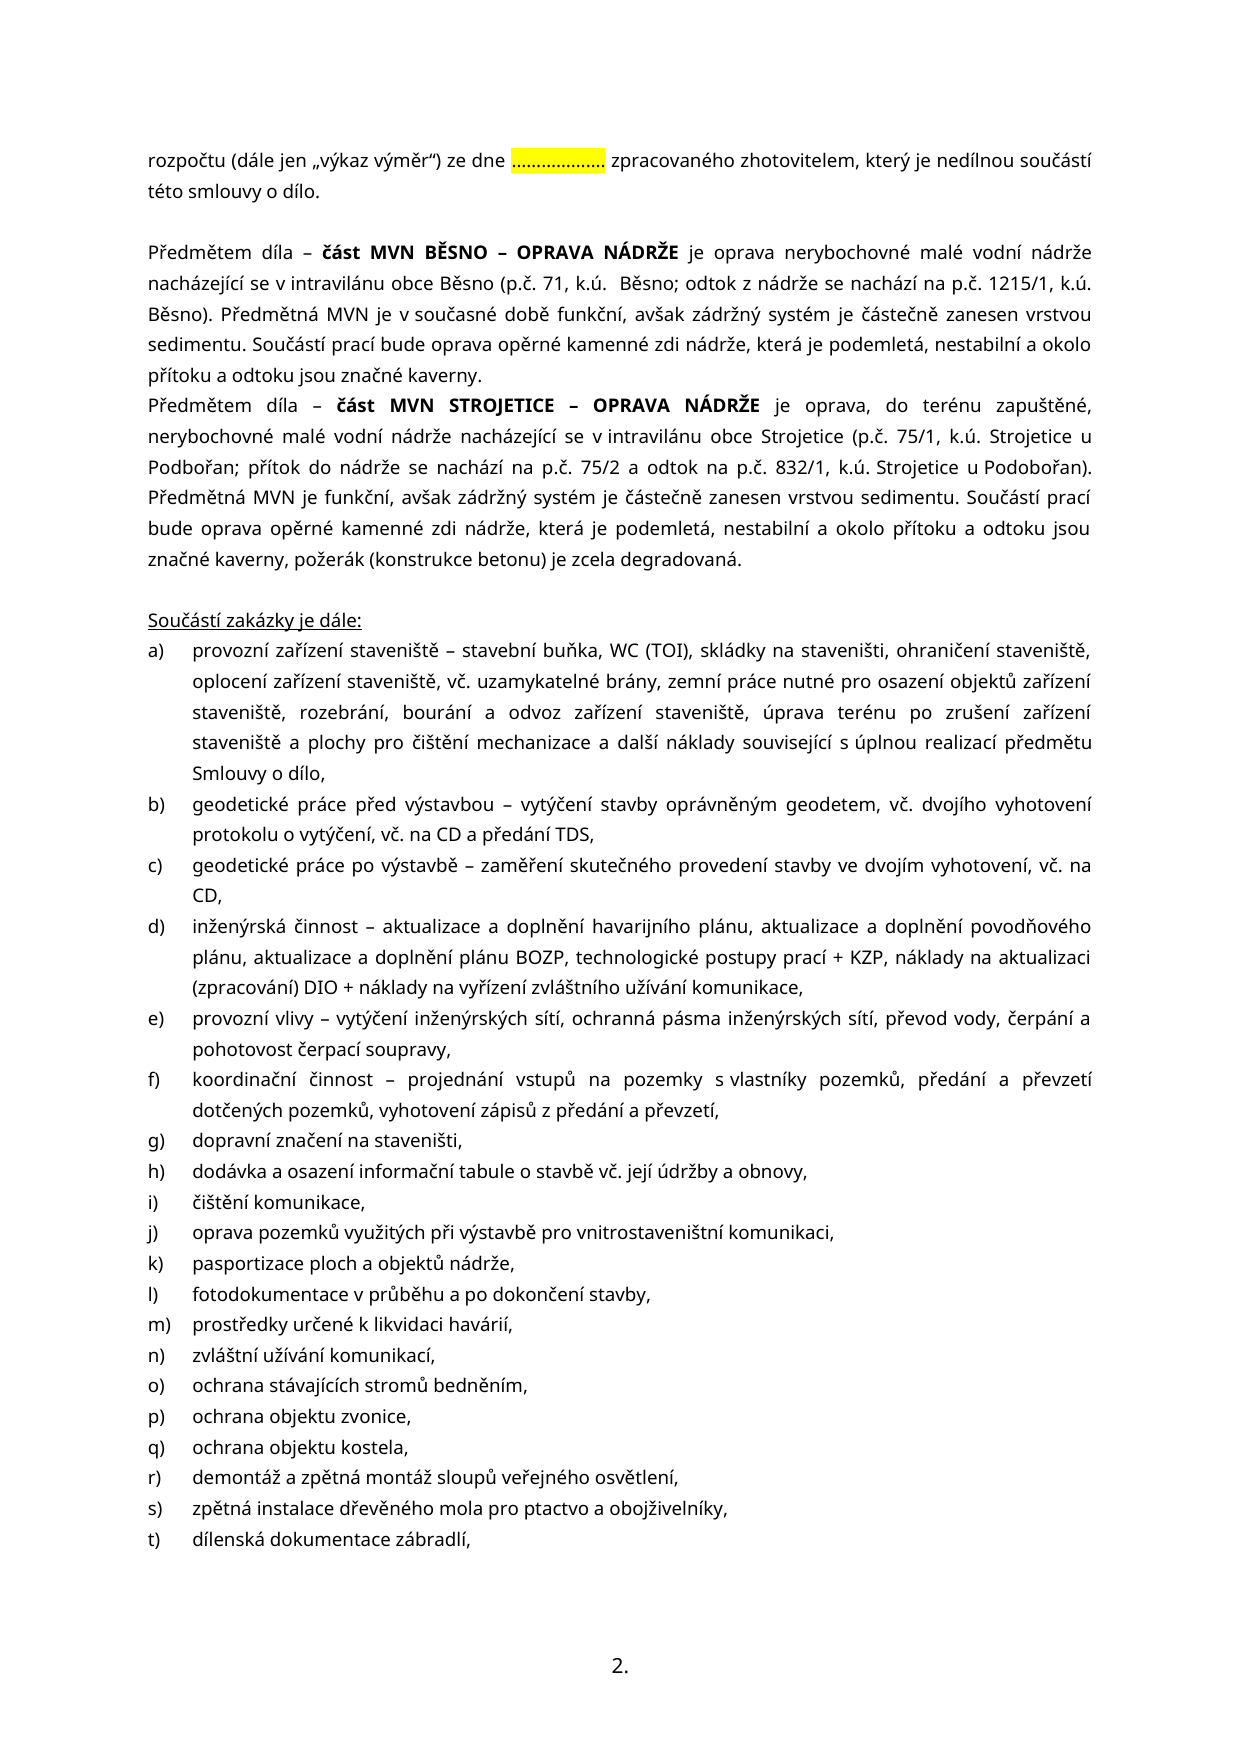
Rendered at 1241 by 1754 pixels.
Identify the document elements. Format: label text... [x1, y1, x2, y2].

list zvláštní užívání komunikací, [148, 1342, 1092, 1368]
text Předmětem díla – část MVN BĚSNO – OPRAVA NÁDRŽE je oprava nerybochovné malé vodní nádrže nacházející se v intravilánu obce Běsno (p.č. 71, k.ú. Běsno; odtok z nádrže se nachází na p.č. 1215/1, k.ú. Běsno). Předmětná MVN je v současné době funkční, avšak zádržný systém je částečně zanesen vrstvou sedimentu. Součástí prací bude oprava opěrné kamenné zdi nádrže, která je podemletá, nestabilní a okolo přítoku a odtoku jsou značné kaverny. [148, 239, 1092, 388]
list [148, 148, 1092, 204]
list ochrana stávajících stromů bedněním, [148, 1373, 1092, 1398]
text Součástí zakázky je dále: [148, 607, 1092, 633]
list provozní vlivy – vytýčení inženýrských sítí, ochranná pásma inženýrských sítí, převod vody, čerpání a pohotovost čerpací soupravy, [148, 1005, 1092, 1061]
list dílenská dokumentace zábradlí, [148, 1526, 1092, 1551]
list fotodokumentace v průběhu a po dokončení stavby, [148, 1281, 1092, 1306]
list zpětná instalace dřevěného mola pro ptactvo a obojživelníky, [148, 1495, 1092, 1521]
list ochrana objektu zvonice, [148, 1403, 1092, 1429]
list dopravní značení na staveništi, [148, 1128, 1092, 1153]
list prostředky určené k likvidaci havárií, [148, 1311, 1092, 1337]
text Předmětem díla – část MVN STROJETICE – OPRAVA NÁDRŽE je oprava, do terénu zapuštěné, nerybochovné malé vodní nádrže nacházející se v intravilánu obce Strojetice (p.č. 75/1, k.ú. Strojetice u Podbořan; přítok do nádrže se nachází na p.č. 75/2 a odtok na p.č. 832/1, k.ú. Strojetice u Podobořan). Předmětná MVN je funkční, avšak zádržný systém je částečně zanesen vrstvou sedimentu. Součástí prací bude oprava opěrné kamenné zdi nádrže, která je podemletá, nestabilní a okolo přítoku a odtoku jsou značné kaverny, požerák (konstrukce betonu) je zcela degradovaná. [148, 393, 1092, 571]
list koordinační činnost – projednání vstupů na pozemky s vlastníky pozemků, předání a převzetí dotčených pozemků, vyhotovení zápisů z předání a převzetí, [148, 1066, 1092, 1123]
list provozní zařízení staveniště – stavební buňka, WC (TOI), skládky na staveništi, ohraničení staveniště, oplocení zařízení staveniště, vč. uzamykatelné brány, zemní práce nutné pro osazení objektů zařízení staveniště, rozebrání, bourání a odvoz zařízení staveniště, úprava terénu po zrušení zařízení staveniště a plochy pro čištění mechanizace a další náklady související s úplnou realizací předmětu Smlouvy o dílo, [148, 638, 1092, 786]
list oprava pozemků využitých při výstavbě pro vnitrostaveništní komunikaci, [148, 1219, 1092, 1245]
list ochrana objektu kostela, [148, 1434, 1092, 1459]
list geodetické práce před výstavbou – vytýčení stavby oprávněným geodetem, vč. dvojího vyhotovení protokolu o vytýčení, vč. na CD a předání TDS, [148, 791, 1092, 847]
list inženýrská činnost – aktualizace a doplnění havarijního plánu, aktualizace a doplnění povodňového plánu, aktualizace a doplnění plánu BOZP, technologické postupy prací + KZP, náklady na aktualizaci (zpracování) DIO + náklady na vyřízení zvláštního užívání komunikace, [148, 913, 1092, 1000]
list geodetické práce po výstavbě – zaměření skutečného provedení stavby ve dvojím vyhotovení, vč. na CD, [148, 852, 1092, 908]
list pasportizace ploch a objektů nádrže, [148, 1250, 1092, 1276]
list dodávka a osazení informační tabule o stavbě vč. její údržby a obnovy, [148, 1158, 1092, 1184]
list čištění komunikace, [148, 1189, 1092, 1214]
list demontáž a zpětná montáž sloupů veřejného osvětlení, [148, 1464, 1092, 1490]
